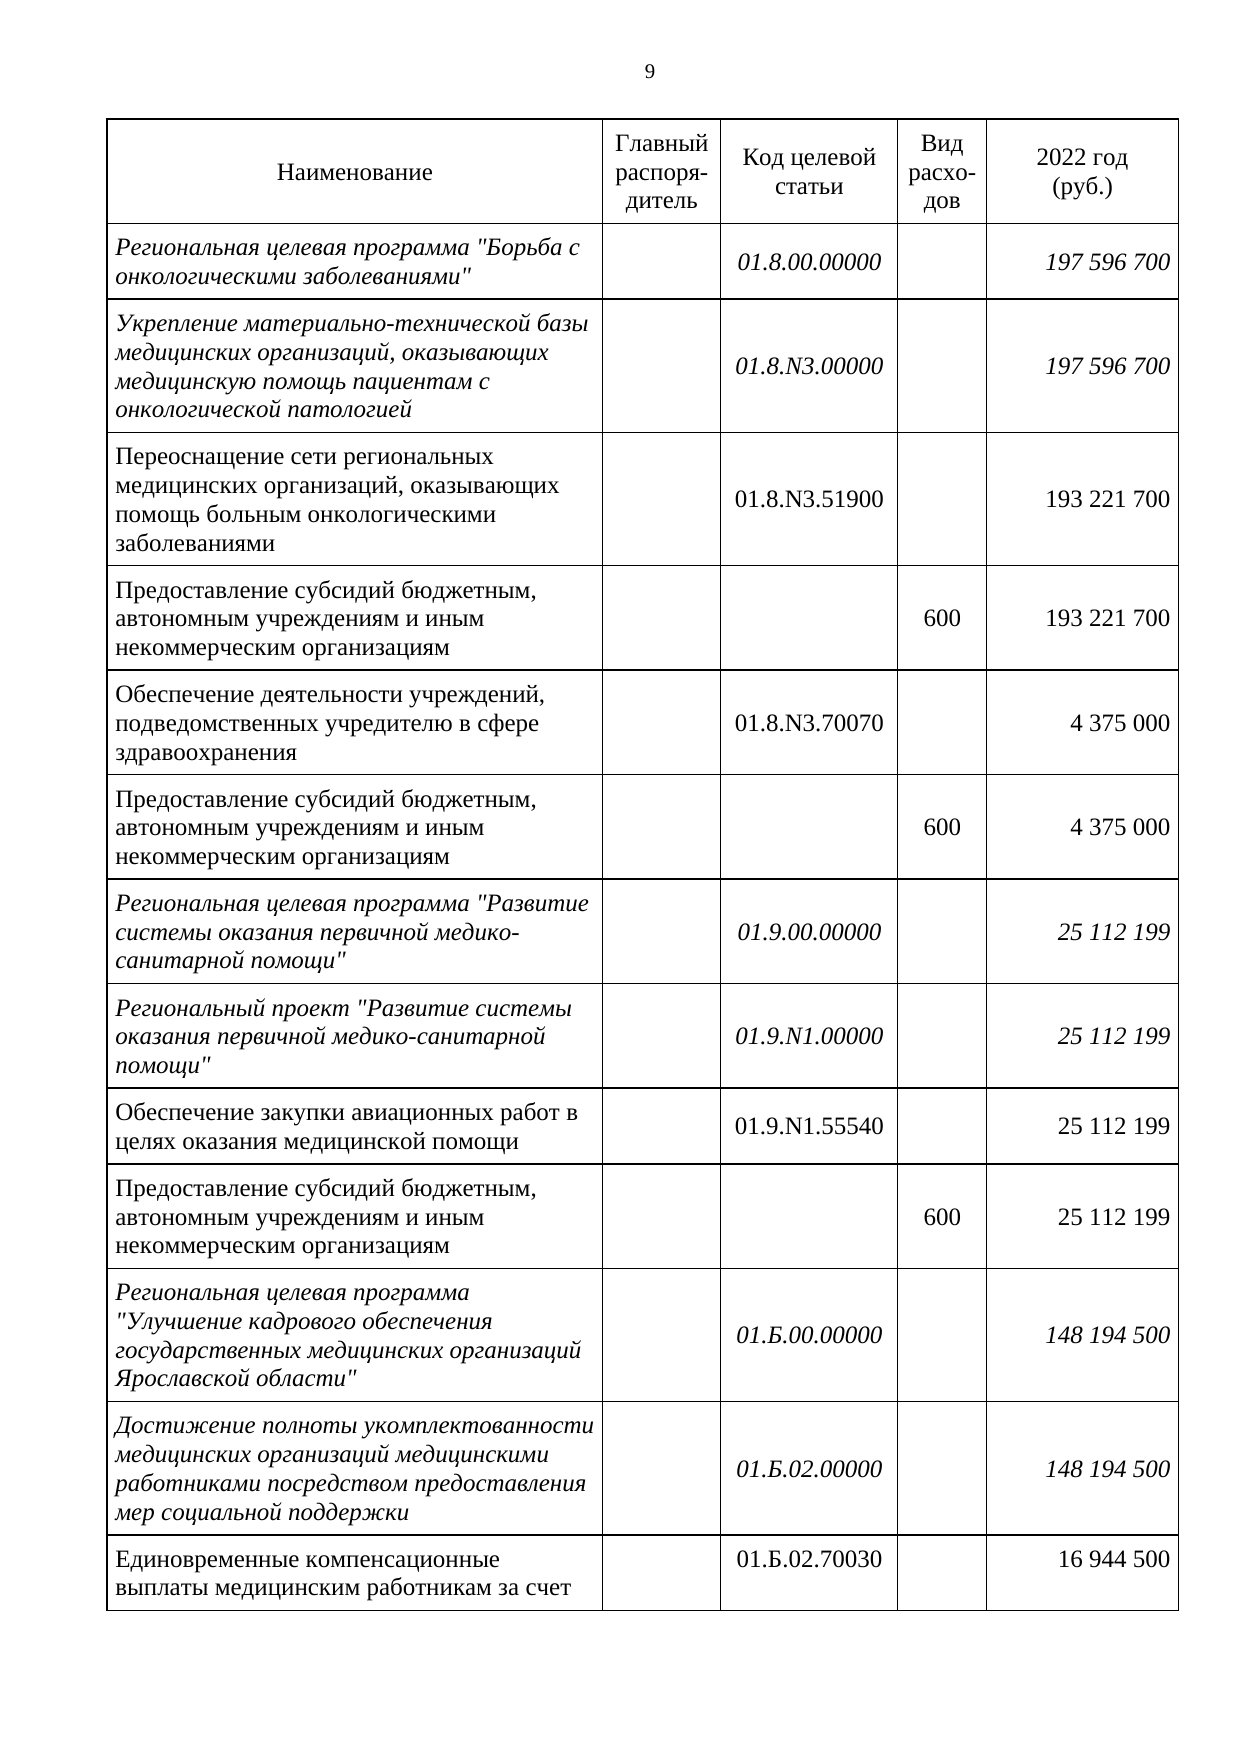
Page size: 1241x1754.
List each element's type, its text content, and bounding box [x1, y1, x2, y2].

table_cell Обеспечение деятельности учреждений, подведомственных учредителю в сфере здравоохранения [108, 671, 602, 774]
table_cell Укрепление материально-технической базы медицинских организаций, оказывающих медицинскую помощь пациентам с онкологической патологией [108, 300, 602, 432]
table_cell Обеспечение закупки авиационных работ в целях оказания медицинской помощи [108, 1089, 602, 1163]
table_header Главный распоря-дитель [603, 120, 720, 223]
table_cell 197 596 700 [987, 300, 1178, 432]
table_cell 25 112 199 [987, 1165, 1178, 1267]
table_cell [603, 880, 720, 983]
table_cell [898, 1269, 986, 1401]
table_cell Предоставление субсидий бюджетным, автономным учреждениям и иным некоммерческим организациям [108, 566, 602, 669]
table_cell 193 221 700 [987, 566, 1178, 669]
table_cell [721, 566, 897, 669]
table_cell Региональная целевая программа "Улучшение кадрового обеспечения государственных медицинских организаций Ярославской области" [108, 1269, 602, 1401]
table_cell 600 [898, 566, 986, 669]
table_cell 01.9.N1.00000 [721, 984, 897, 1087]
table_cell [603, 433, 720, 565]
table_cell 25 112 199 [987, 880, 1178, 983]
table_cell [603, 1089, 720, 1163]
table_cell Достижение полноты укомплектованности медицинских организаций медицинскими работниками посредством предоставления мер социальной поддержки [108, 1402, 602, 1534]
table_cell [898, 1402, 986, 1534]
table_cell [603, 1165, 720, 1267]
table_cell [603, 775, 720, 878]
table_header Наименование [108, 120, 602, 223]
table_cell [721, 775, 897, 878]
table_cell 01.8.00.00000 [721, 224, 897, 298]
table_cell [898, 433, 986, 565]
table_cell 25 112 199 [987, 984, 1178, 1087]
table_cell Переоснащение сети региональных медицинских организаций, оказывающих помощь больным онкологическими заболеваниями [108, 433, 602, 565]
table_cell 01.9.N1.55540 [721, 1089, 897, 1163]
table_header 2022 год (руб.) [987, 120, 1178, 223]
table_cell 148 194 500 [987, 1269, 1178, 1401]
table_cell 193 221 700 [987, 433, 1178, 565]
table_cell [898, 1536, 986, 1609]
table_cell [898, 224, 986, 298]
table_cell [108, 1536, 602, 1609]
table_cell [898, 880, 986, 983]
table_cell [603, 1402, 720, 1534]
table_cell [721, 1165, 897, 1267]
table_cell 16 944 500 [987, 1536, 1178, 1609]
table_cell [603, 984, 720, 1087]
table_cell Предоставление субсидий бюджетным, автономным учреждениям и иным некоммерческим организациям [108, 1165, 602, 1267]
table_cell 25 112 199 [987, 1089, 1178, 1163]
table_cell [603, 1269, 720, 1401]
table_cell Региональный проект "Развитие системы оказания первичной медико-санитарной помощи" [108, 984, 602, 1087]
table_cell 01.9.00.00000 [721, 880, 897, 983]
table_cell 01.8.N3.00000 [721, 300, 897, 432]
table_cell 01.Б.00.00000 [721, 1269, 897, 1401]
table_cell 01.Б.02.70030 [721, 1536, 897, 1609]
table_cell 01.8.N3.51900 [721, 433, 897, 565]
table_cell 4 375 000 [987, 671, 1178, 774]
table_cell Региональная целевая программа "Борьба с онкологическими заболеваниями" [108, 224, 602, 298]
table_cell 197 596 700 [987, 224, 1178, 298]
table_header Вид расхо-дов [898, 120, 986, 223]
table_cell [603, 300, 720, 432]
table_cell [898, 1089, 986, 1163]
table_cell [898, 671, 986, 774]
table_cell 4 375 000 [987, 775, 1178, 878]
table_cell Предоставление субсидий бюджетным, автономным учреждениям и иным некоммерческим организациям [108, 775, 602, 878]
table_cell 600 [898, 775, 986, 878]
table_cell [603, 566, 720, 669]
table_cell Региональная целевая программа "Развитие системы оказания первичной медико-санитарной помощи" [108, 880, 602, 983]
table_cell 01.8.N3.70070 [721, 671, 897, 774]
table_cell [603, 224, 720, 298]
table_cell 01.Б.02.00000 [721, 1402, 897, 1534]
table_cell [603, 1536, 720, 1609]
table_cell [603, 671, 720, 774]
table_header Код целевой статьи [721, 120, 897, 223]
table_cell 600 [898, 1165, 986, 1267]
table_cell 148 194 500 [987, 1402, 1178, 1534]
table_cell [898, 300, 986, 432]
table_cell [898, 984, 986, 1087]
